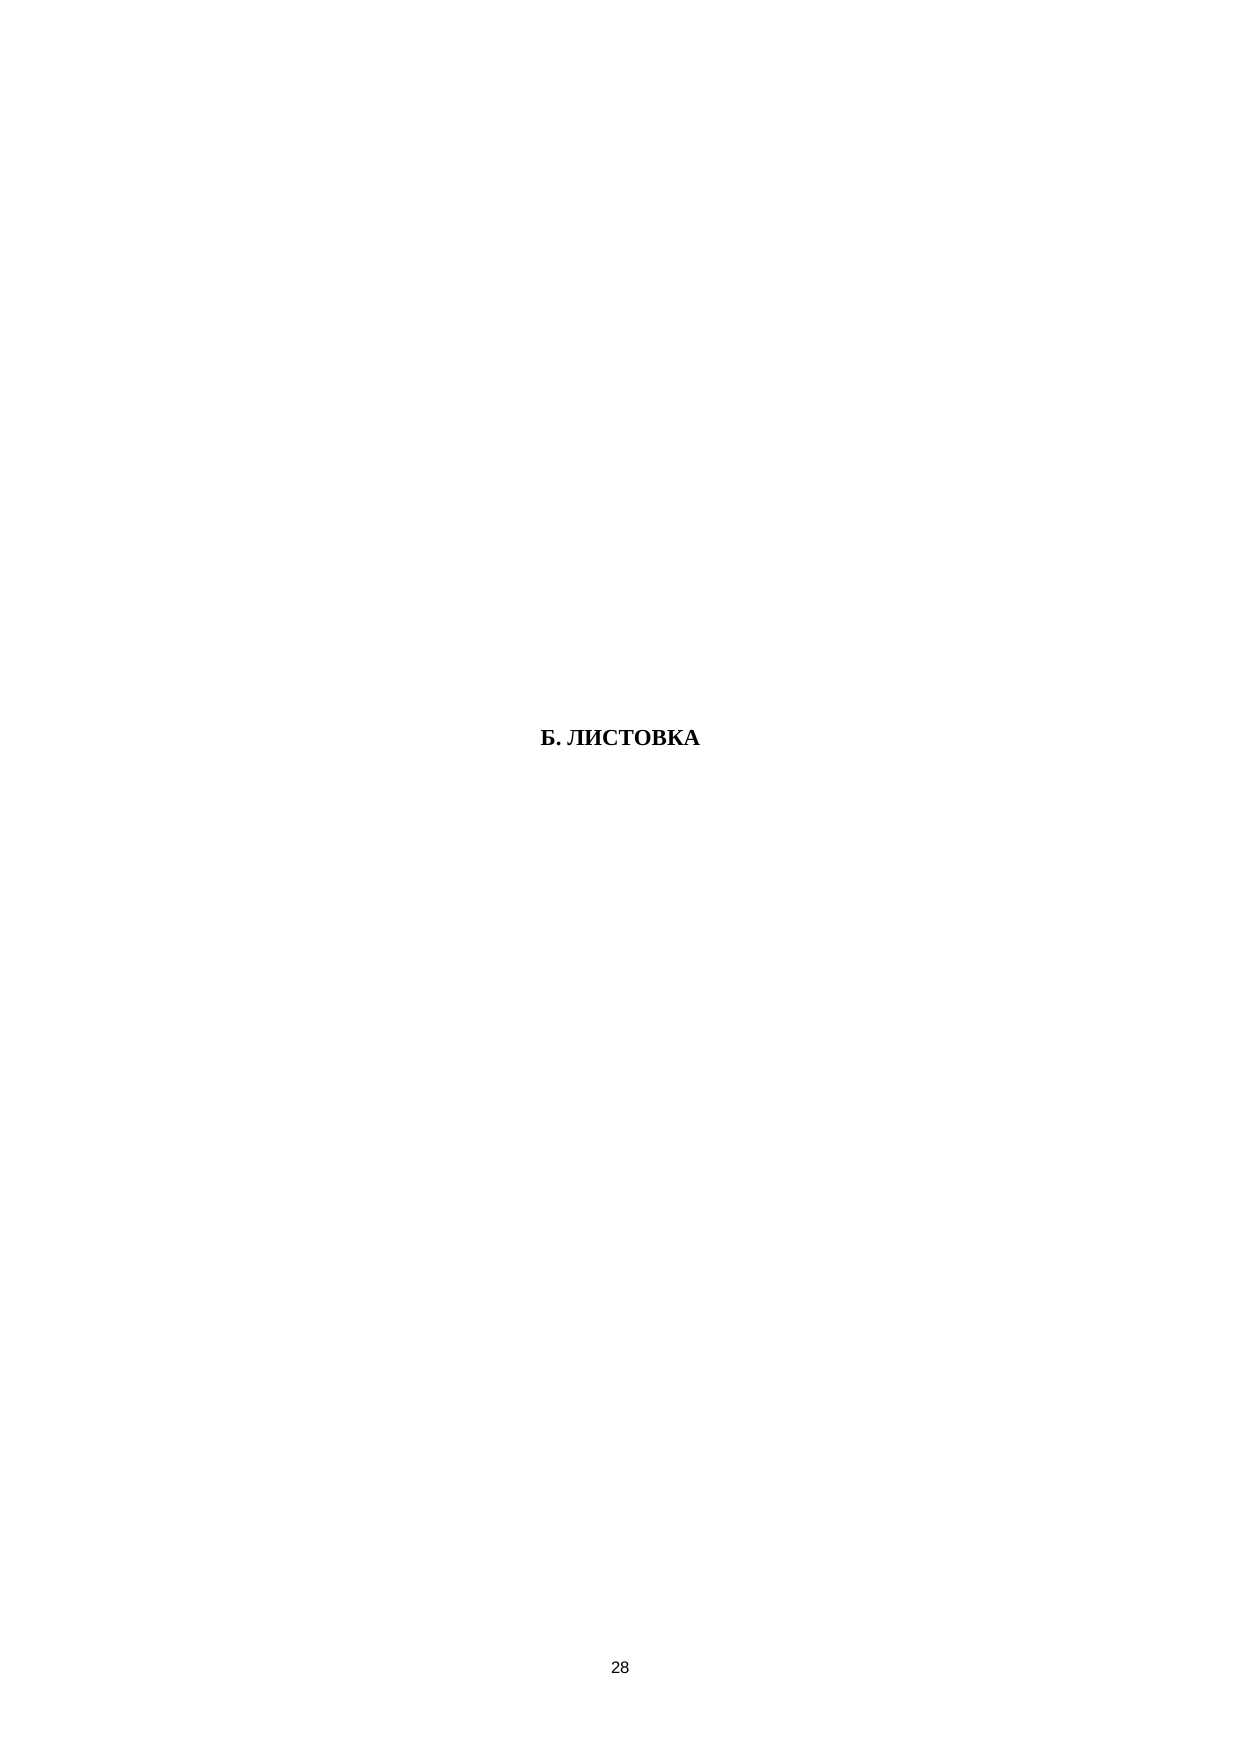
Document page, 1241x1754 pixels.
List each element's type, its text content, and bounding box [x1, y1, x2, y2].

subtitle Б. ЛИСТОВКА [148, 724, 1092, 751]
